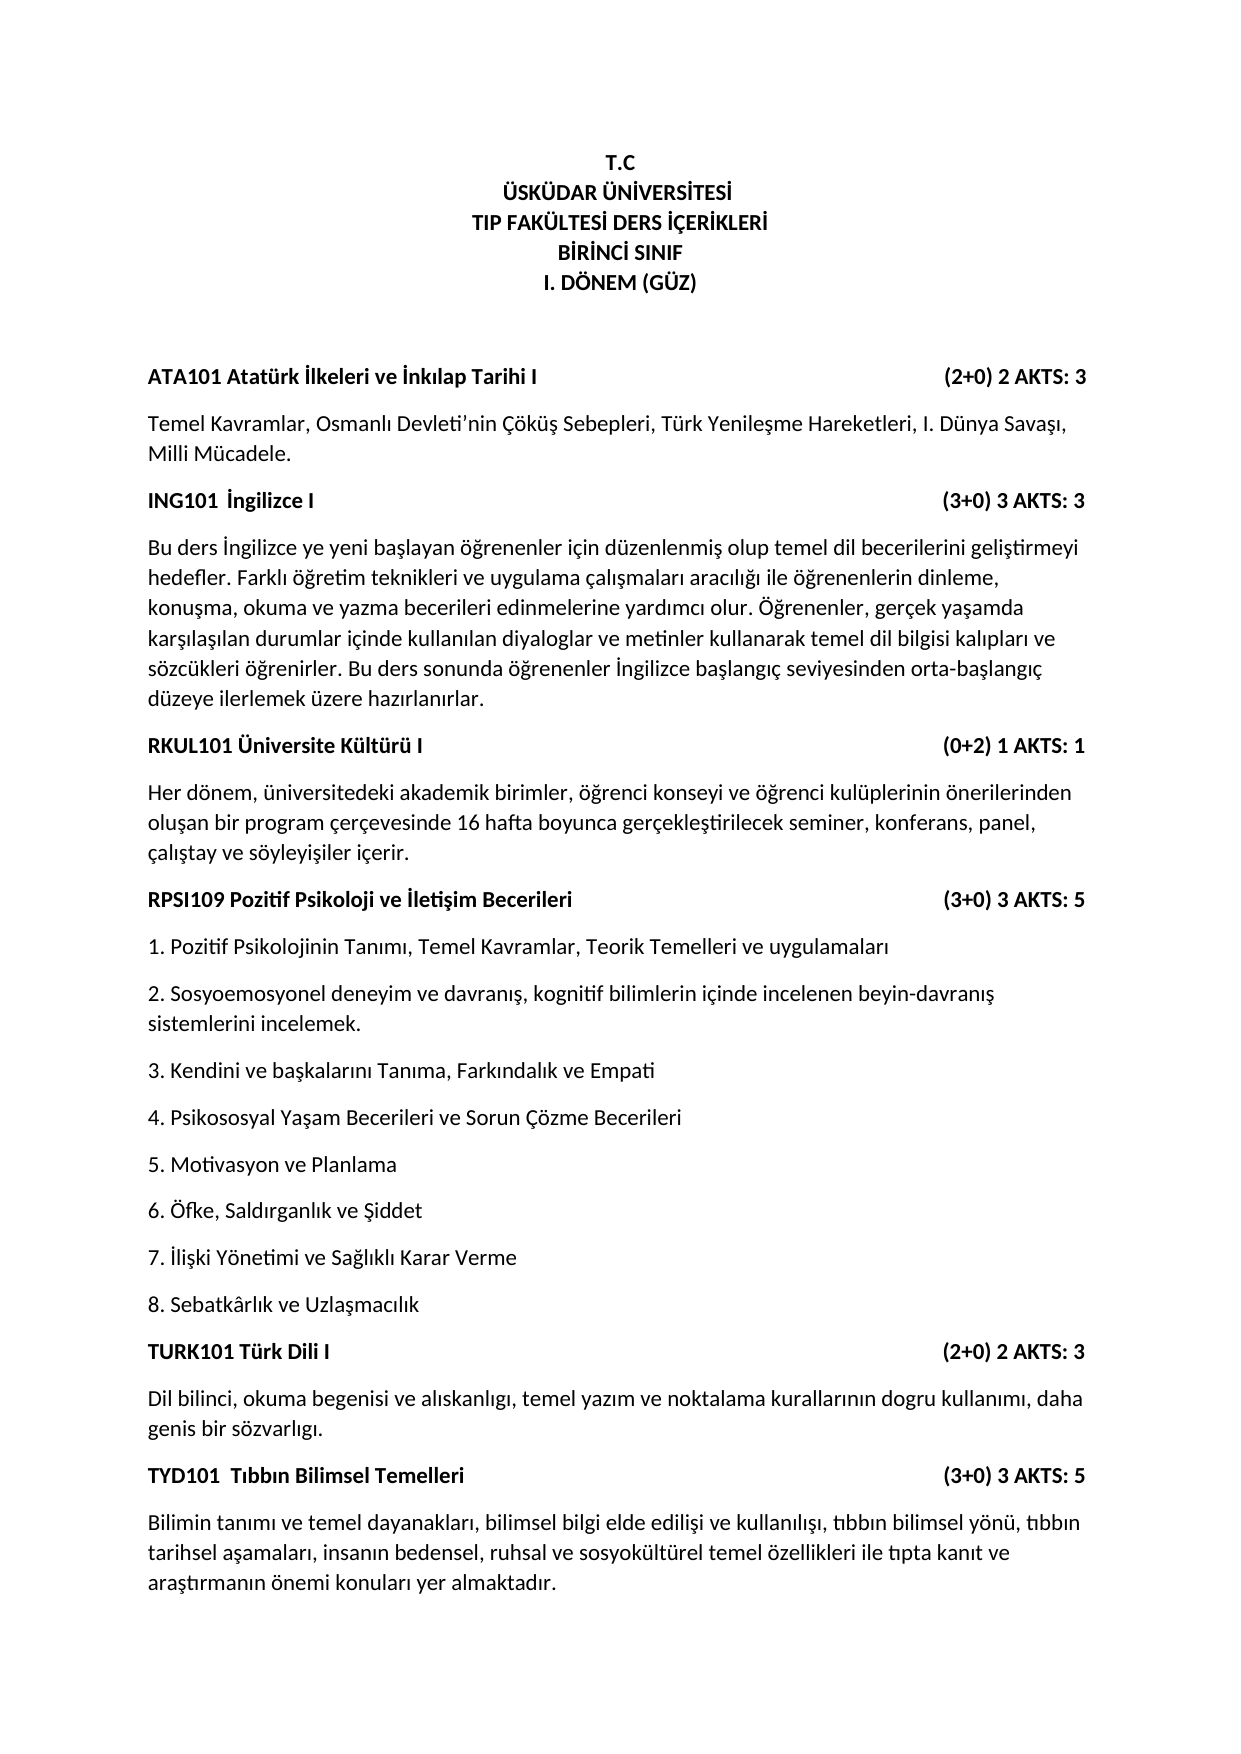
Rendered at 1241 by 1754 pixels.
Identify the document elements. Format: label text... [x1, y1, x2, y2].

text 5. Motivasyon ve Planlama [148, 1150, 1093, 1178]
text 3. Kendini ve başkalarını Tanıma, Farkındalık ve Empati [148, 1056, 1093, 1084]
text T.C ÜSKÜDAR ÜNİVERSİTESİ TIP FAKÜLTESİ DERS İÇERİKLERİ BİRİNCİ SINIF I. DÖNEM (GÜZ) [148, 148, 1093, 296]
text TYD101 Tıbbın Bilimsel Temelleri (3+0) 3 AKTS: 5 [148, 1461, 1093, 1489]
text 1. Pozitif Psikolojinin Tanımı, Temel Kavramlar, Teorik Temelleri ve uygulamaları [148, 932, 1093, 960]
text Bu ders İngilizce ye yeni başlayan öğrenenler için düzenlenmiş olup temel dil becerilerini geliştirmeyi hedefler. Farklı öğretim teknikleri ve uygulama çalışmaları aracılığı ile öğrenenlerin dinleme, konuşma, okuma ve yazma becerileri edinmelerine yardımcı olur. Öğrenenler, gerçek yaşamda karşılaşılan durumlar içinde kullanılan diyaloglar ve metinler kullanarak temel dil bilgisi kalıpları ve sözcükleri öğrenirler. Bu ders sonunda öğrenenler İngilizce başlangıç seviyesinden orta-başlangıç düzeye ilerlemek üzere hazırlanırlar. [148, 533, 1093, 712]
text TURK101 Türk Dili I (2+0) 2 AKTS: 3 [148, 1337, 1093, 1365]
text 8. Sebatkârlık ve Uzlaşmacılık [148, 1290, 1093, 1318]
text Temel Kavramlar, Osmanlı Devleti’nin Çöküş Sebepleri, Türk Yenileşme Hareketleri, I. Dünya Savaşı, Milli Mücadele. [148, 409, 1093, 467]
text 6. Öfke, Saldırganlık ve Şiddet [148, 1197, 1093, 1224]
text 7. İlişki Yönetimi ve Sağlıklı Karar Verme [148, 1243, 1093, 1271]
text ATA101 Atatürk İlkeleri ve İnkılap Tarihi I (2+0) 2 AKTS: 3 [148, 362, 1093, 390]
text Bilimin tanımı ve temel dayanakları, bilimsel bilgi elde edilişi ve kullanılışı, tıbbın bilimsel yönü, tıbbın tarihsel aşamaları, insanın bedensel, ruhsal ve sosyokültürel temel özellikleri ile tıpta kanıt ve araştırmanın önemi konuları yer almaktadır. [148, 1508, 1093, 1596]
text ING101 İngilizce I (3+0) 3 AKTS: 3 [148, 486, 1093, 514]
text Dil bilinci, okuma begenisi ve alıskanlıgı, temel yazım ve noktalama kurallarının dogru kullanımı, daha genis bir sözvarlıgı. [148, 1384, 1093, 1442]
text RKUL101 Üniversite Kültürü I (0+2) 1 AKTS: 1 [148, 731, 1093, 759]
text Her dönem, üniversitedeki akademik birimler, öğrenci konseyi ve öğrenci kulüplerinin önerilerinden oluşan bir program çerçevesinde 16 hafta boyunca gerçekleştirilecek seminer, konferans, panel, çalıştay ve söyleyişiler içerir. [148, 778, 1093, 866]
text 4. Psikososyal Yaşam Becerileri ve Sorun Çözme Becerileri [148, 1103, 1093, 1131]
text RPSI109 Pozitif Psikoloji ve İletişim Becerileri (3+0) 3 AKTS: 5 [148, 885, 1093, 913]
text 2. Sosyoemosyonel deneyim ve davranış, kognitif bilimlerin içinde incelenen beyin-davranış sistemlerini incelemek. [148, 979, 1093, 1037]
